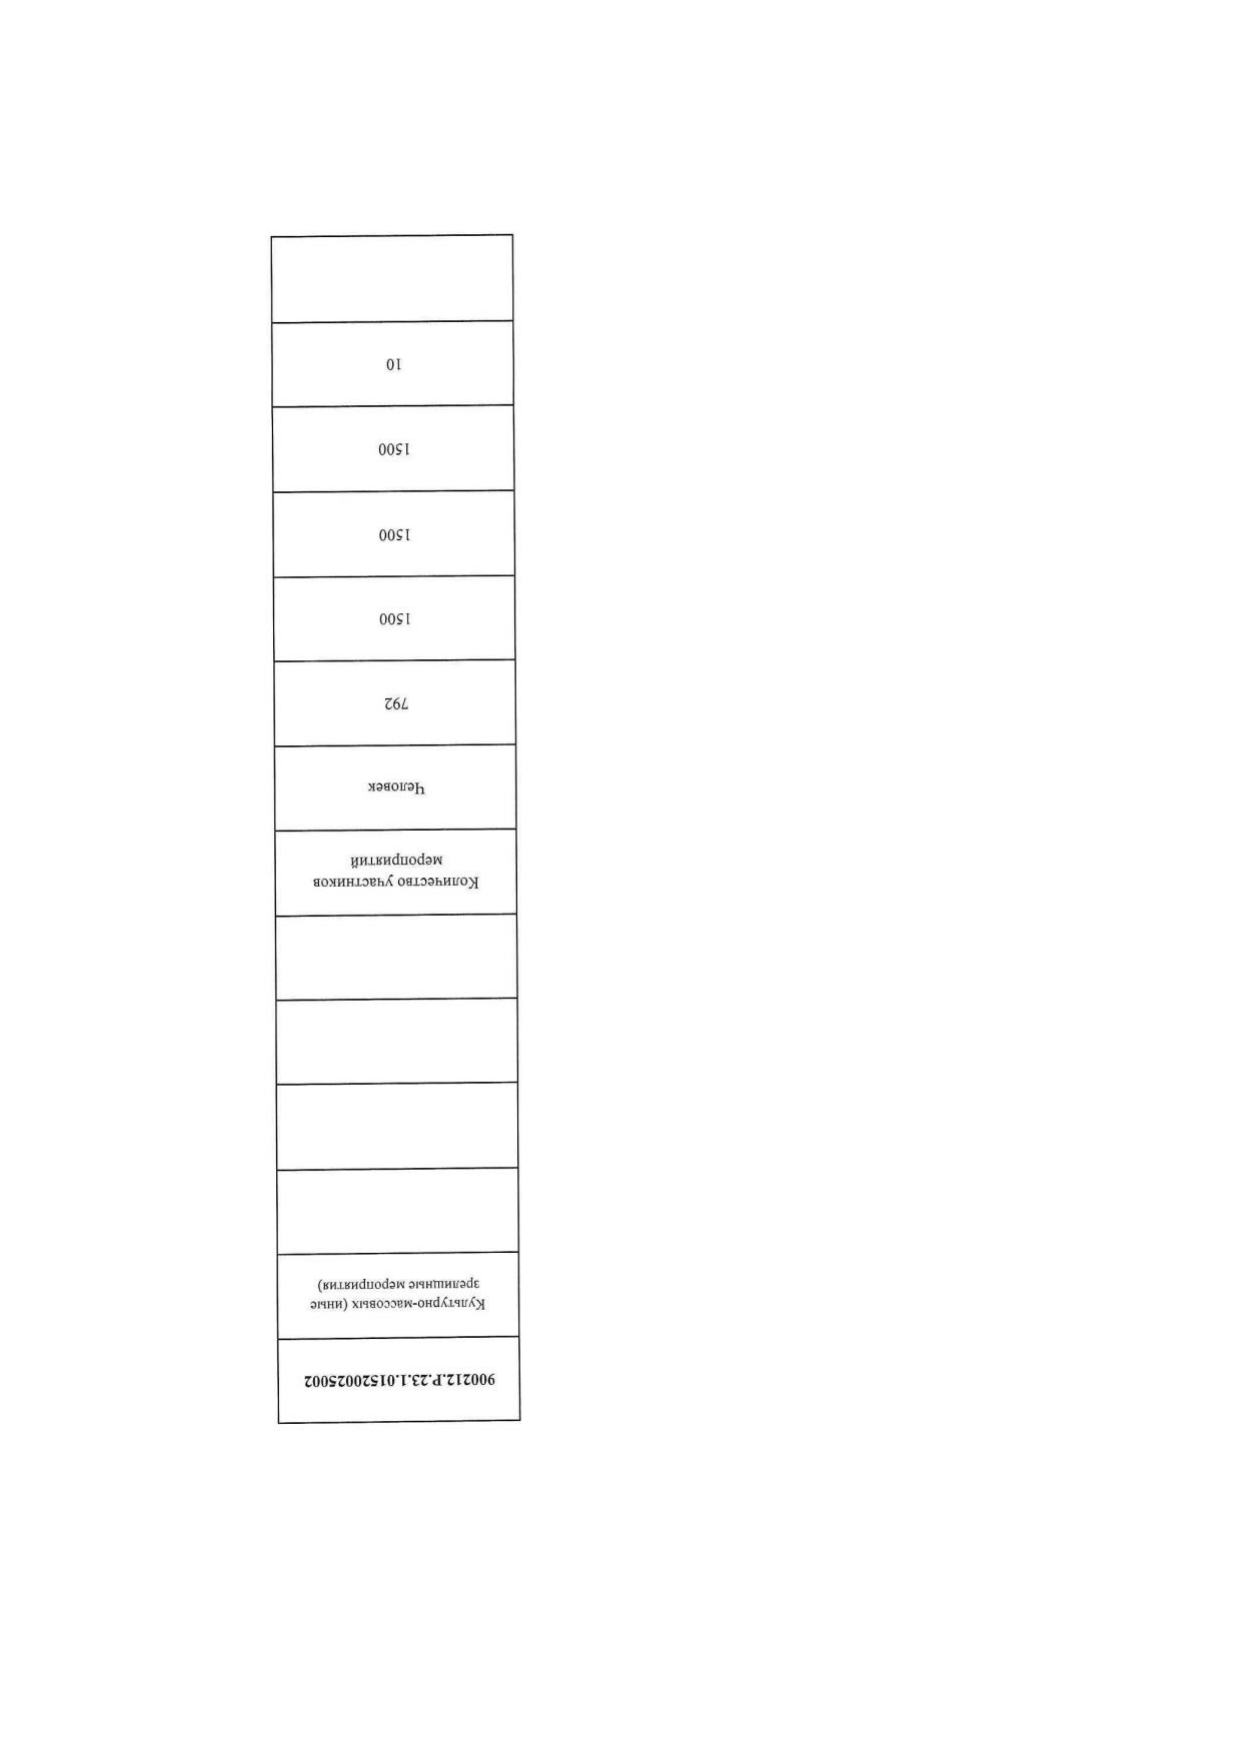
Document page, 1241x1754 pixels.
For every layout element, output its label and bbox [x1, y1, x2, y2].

picture [177, 118, 1152, 1497]
